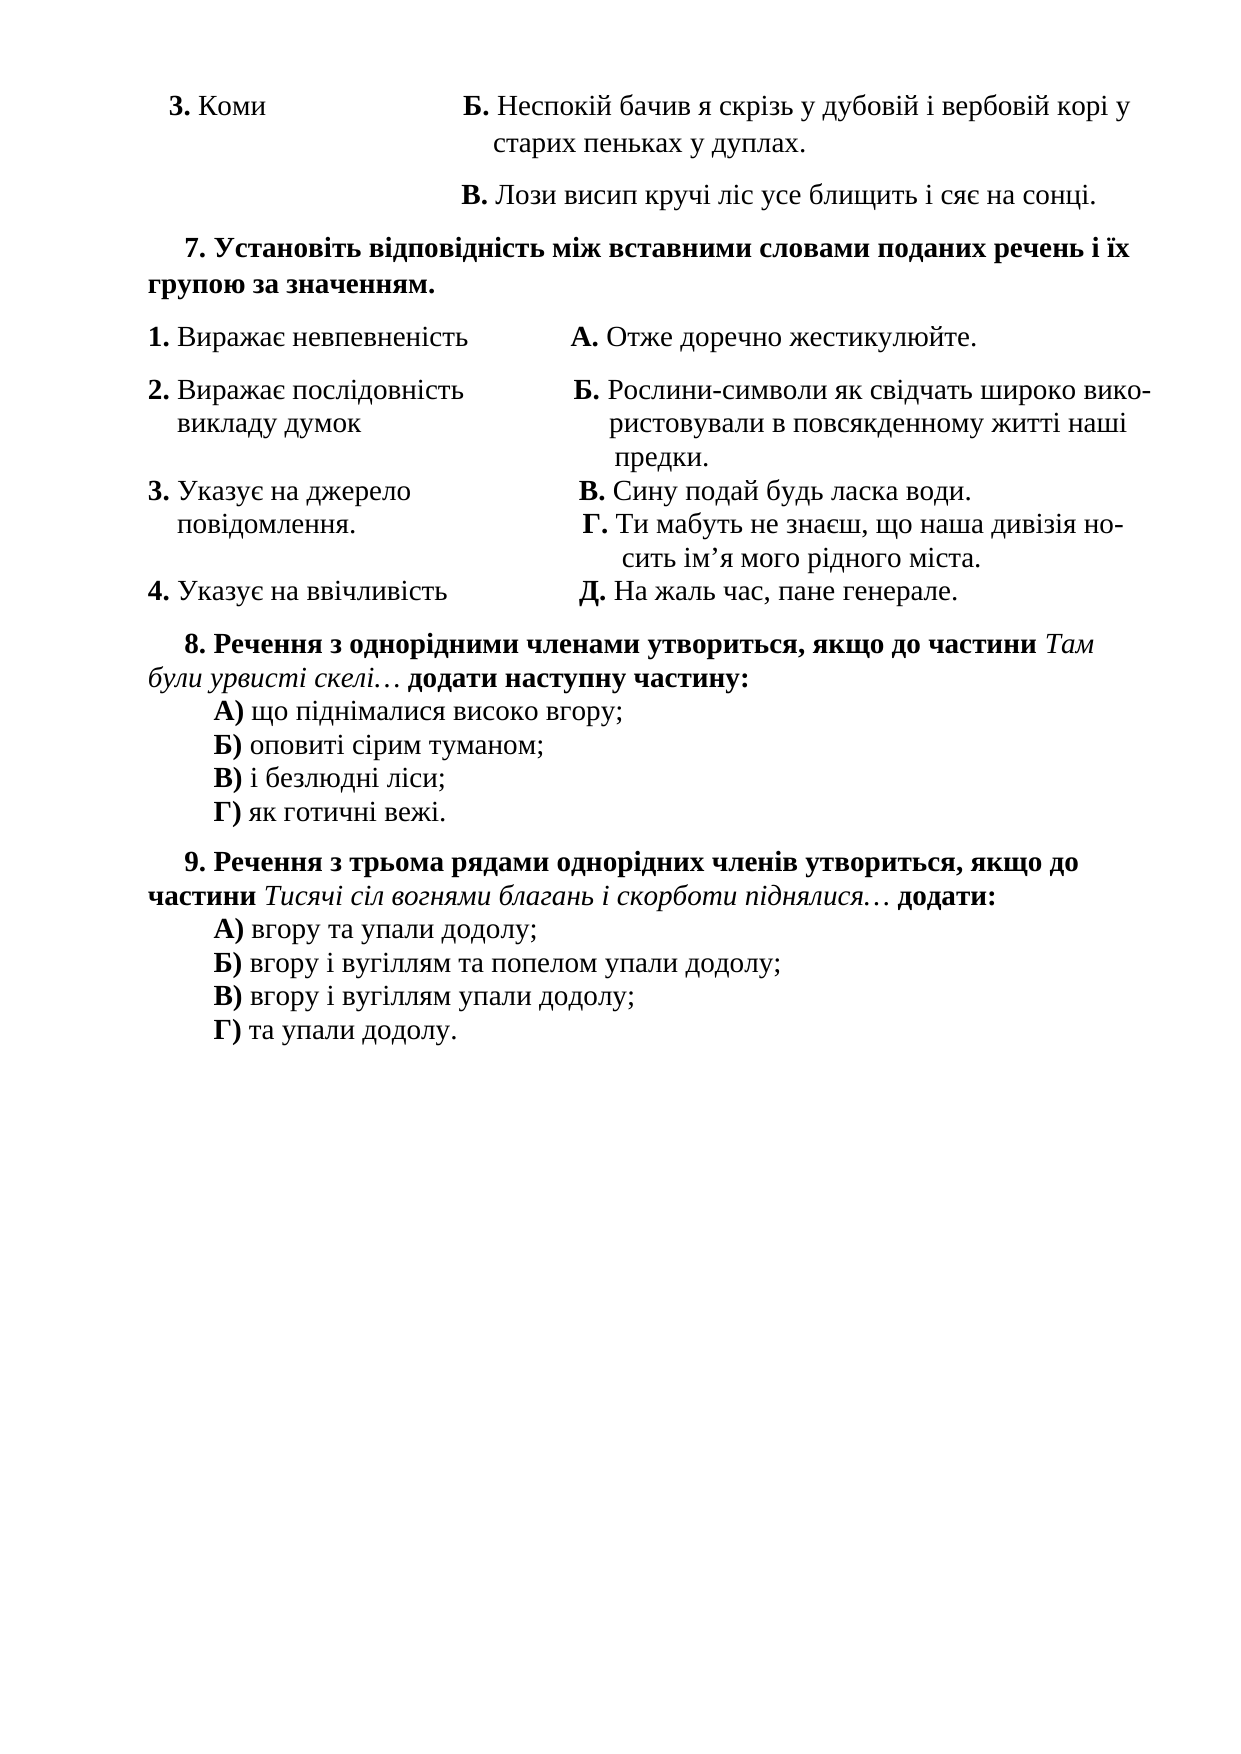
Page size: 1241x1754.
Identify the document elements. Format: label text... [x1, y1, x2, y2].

text Б) вгору і вугіллям та попелом упали додолу; [148, 945, 1152, 978]
text 8. Речення з однорідними членами утвориться, якщо до частини Там були урвисті скелі… додати наступну частину: [148, 626, 1152, 693]
text 7. Установіть відповідність між вставними словами поданих речень і їх групою за значенням. [148, 230, 1152, 300]
text 3. Коми Б. Неспокій бачив я скрізь у дубовій і вербовій корі у старих пеньках у дуплах. [148, 88, 1152, 158]
text А) що піднімалися високо вгору; [148, 693, 1152, 727]
text А) вгору та упали додолу; [148, 911, 1152, 945]
text 1. Виражає невпевненість А. Отже доречно жестикулюйте. [148, 319, 1152, 353]
text Г) та упали додолу. [148, 1012, 1152, 1045]
text сить ім’я мого рідного міста. [148, 540, 1152, 573]
text 3. Указує на джерело В. Сину подай будь ласка води. [148, 473, 1152, 506]
text предки. [148, 439, 1152, 473]
text повідомлення. Г. Ти мабуть не знаєш, що наша дивізія но- [148, 506, 1152, 540]
text Б) оповиті сірим туманом; [148, 727, 1152, 760]
text 2. Виражає послідовність Б. Рослини-символи як свідчать широко вико- [148, 372, 1152, 406]
text В. Лози висип кручі ліс усе блищить і сяє на сонці. [148, 177, 1152, 211]
text В) і безлюдні ліси; [148, 760, 1152, 794]
text 4. Указує на ввічливість Д. На жаль час, пане генерале. [148, 573, 1152, 607]
text викладу думок ристовували в повсякденному житті наші [148, 406, 1152, 439]
text Г) як готичні вежі. [148, 794, 1152, 827]
text 9. Речення з трьома рядами однорідних членів утвориться, якщо до частини Тисячі сіл вогнями благань і скорботи піднялися… додати: [148, 844, 1152, 911]
text В) вгору і вугіллям упали додолу; [148, 978, 1152, 1012]
